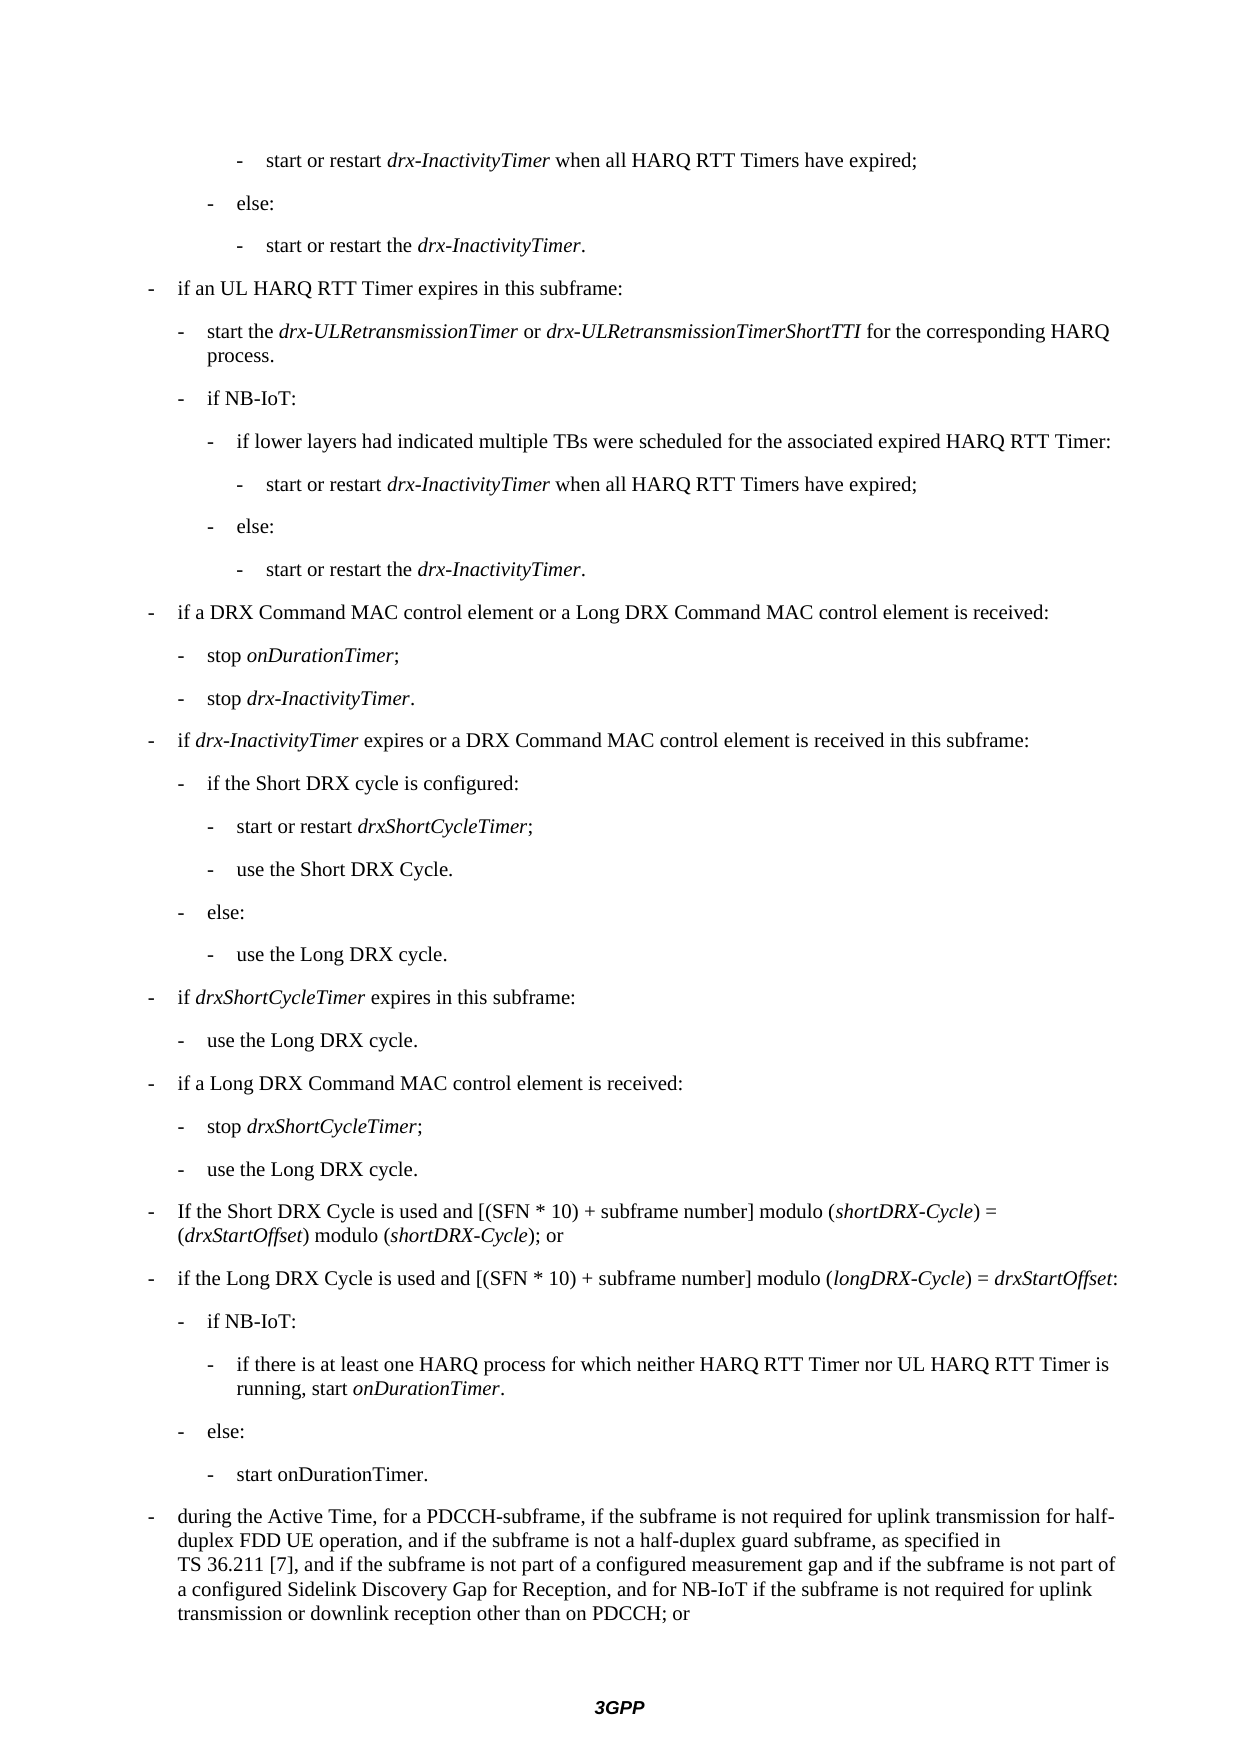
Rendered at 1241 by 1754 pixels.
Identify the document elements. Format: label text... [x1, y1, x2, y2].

text - during the Active Time, for a PDCCH-subframe, if the subframe is not required for uplink transmission for half-duplex FDD UE operation, and if the subframe is not a half-duplex guard subframe, as specified in TS 36.211 [7], and if the subframe is not part of a configured measurement gap and if the subframe is not part of a configured Sidelink Discovery Gap for Reception, and for NB-IoT if the subframe is not required for uplink transmission or downlink reception other than on PDCCH; or [148, 1504, 1122, 1624]
text - stop drxShortCycleTimer; [177, 1114, 1122, 1138]
text - stop drx-InactivityTimer. [177, 686, 1122, 709]
text - start or restart the drx-InactivityTimer. [236, 233, 1122, 257]
text - else: [207, 191, 1122, 214]
text - start or restart drxShortCycleTimer; [207, 814, 1122, 838]
text - else: [177, 1419, 1122, 1443]
text - if there is at least one HARQ process for which neither HARQ RTT Timer nor UL HARQ RTT Timer is running, start onDurationTimer. [207, 1352, 1122, 1400]
text - if a Long DRX Command MAC control element is received: [148, 1071, 1122, 1095]
text - start onDurationTimer. [207, 1461, 1122, 1486]
text - use the Long DRX cycle. [207, 942, 1122, 966]
text - if a DRX Command MAC control element or a Long DRX Command MAC control element is received: [148, 600, 1122, 624]
text - if NB-IoT: [177, 386, 1122, 410]
text - If the Short DRX Cycle is used and [(SFN * 10) + subframe number] modulo (shortDRX-Cycle) = (drxStartOffset) modulo (shortDRX-Cycle); or [148, 1199, 1122, 1247]
text - use the Long DRX cycle. [177, 1028, 1122, 1052]
text - if an UL HARQ RTT Timer expires in this subframe: [148, 276, 1122, 300]
text - use the Short DRX Cycle. [207, 857, 1122, 881]
text - if the Short DRX cycle is configured: [177, 771, 1122, 795]
text - start or restart drx-InactivityTimer when all HARQ RTT Timers have expired; [236, 471, 1122, 496]
text - else: [177, 899, 1122, 924]
text - start the drx-ULRetransmissionTimer or drx-ULRetransmissionTimerShortTTI for the corresponding HARQ process. [177, 319, 1122, 367]
text - if drx-InactivityTimer expires or a DRX Command MAC control element is received in this subframe: [148, 728, 1122, 752]
text - if the Long DRX Cycle is used and [(SFN * 10) + subframe number] modulo (longDRX-Cycle) = drxStartOffset: [148, 1266, 1122, 1290]
text - use the Long DRX cycle. [177, 1156, 1122, 1181]
text - start or restart drx-InactivityTimer when all HARQ RTT Timers have expired; [236, 148, 1122, 172]
text - stop onDurationTimer; [177, 643, 1122, 667]
text - start or restart the drx-InactivityTimer. [236, 557, 1122, 581]
text - if drxShortCycleTimer expires in this subframe: [148, 985, 1122, 1009]
text - if NB-IoT: [177, 1309, 1122, 1333]
text - else: [207, 514, 1122, 538]
text - if lower layers had indicated multiple TBs were scheduled for the associated expired HARQ RTT Timer: [207, 429, 1122, 453]
